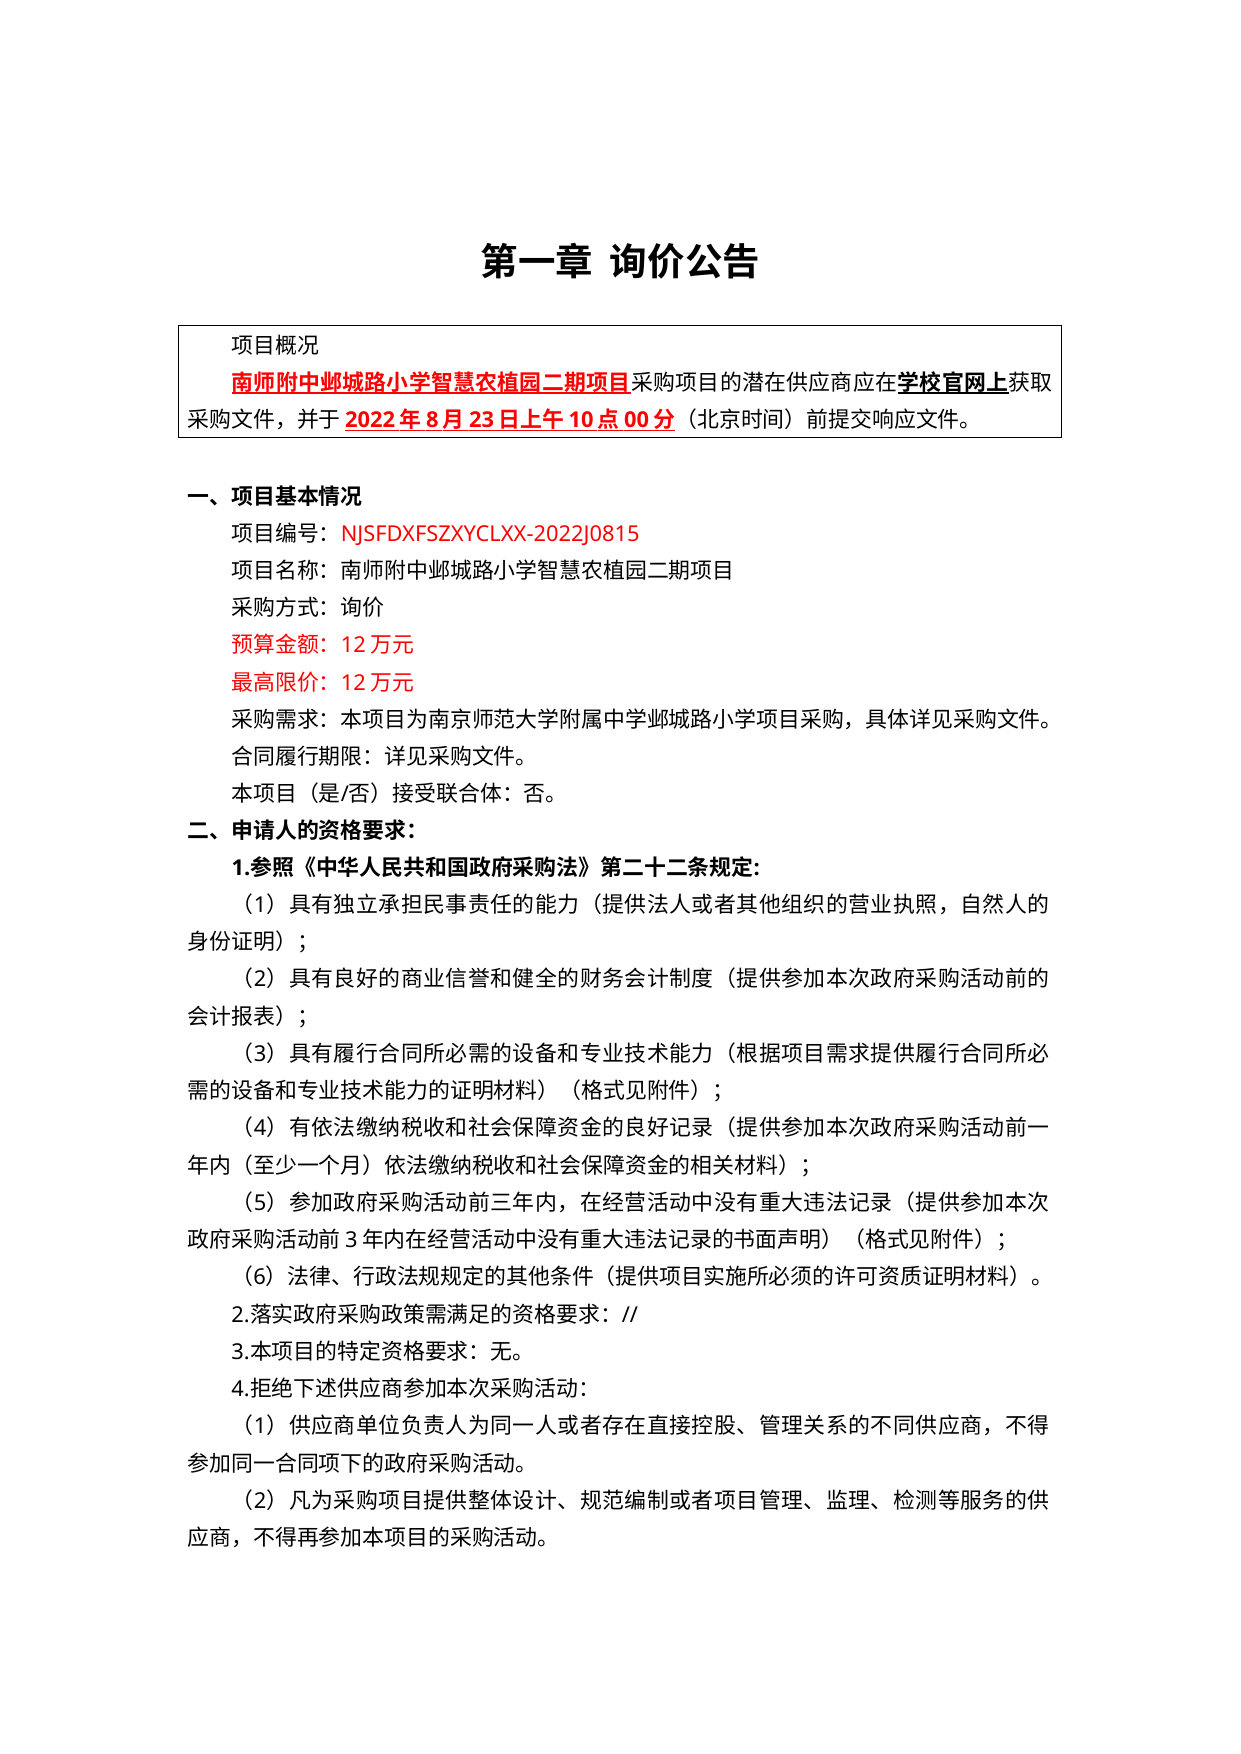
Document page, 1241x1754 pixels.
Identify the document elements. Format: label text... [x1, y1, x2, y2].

text 4.拒绝下述供应商参加本次采购活动： [187, 1371, 1053, 1403]
text 第一章 询价公告 [187, 227, 1053, 292]
text 最高限价：12万元 [187, 664, 1053, 697]
text 1.参照《中华人民共和国政府采购法》第二十二条规定: [187, 849, 1053, 882]
text 项目编号：NJSFDXFSZXYCLXX-2022J0815 [187, 516, 1053, 548]
text （4）有依法缴纳税收和社会保障资金的良好记录（提供参加本次政府采购活动前一年内（至少一个月）依法缴纳税收和社会保障资金的相关材料）； [187, 1110, 1053, 1180]
text 采购方式：询价 [187, 590, 1053, 622]
text （3）具有履行合同所必需的设备和专业技术能力（根据项目需求提供履行合同所必需的设备和专业技术能力的证明材料）（格式见附件）； [187, 1036, 1053, 1105]
text （5）参加政府采购活动前三年内，在经营活动中没有重大违法记录（提供参加本次政府采购活动前3年内在经营活动中没有重大违法记录的书面声明）（格式见附件）； [187, 1184, 1053, 1254]
text 合同履行期限：详见采购文件。 [187, 739, 1053, 771]
text （2）具有良好的商业信誉和健全的财务会计制度（提供参加本次政府采购活动前的会计报表）； [187, 961, 1053, 1031]
text 项目名称：南师附中邺城路小学智慧农植园二期项目 [187, 553, 1053, 585]
text （1）具有独立承担民事责任的能力（提供法人或者其他组织的营业执照，自然人的身份证明）； [187, 887, 1053, 956]
text 本项目（是/否）接受联合体：否。 [187, 776, 1053, 808]
text 二、申请人的资格要求： [187, 813, 1053, 845]
text 2.落实政府采购政策需满足的资格要求：// [187, 1296, 1053, 1329]
text （6）法律、行政法规规定的其他条件（提供项目实施所必须的许可资质证明材料）。 [187, 1259, 1053, 1292]
text 项目概况 [179, 326, 1061, 360]
text 南师附中邺城路小学智慧农植园二期项目采购项目的潜在供应商应在学校官网上获取采购文件，并于2022年8月23日上午10点00分（北京时间）前提交响应文件。 [179, 362, 1061, 437]
text （1）供应商单位负责人为同一人或者存在直接控股、管理关系的不同供应商，不得参加同一合同项下的政府采购活动。 [187, 1408, 1053, 1478]
text 采购需求：本项目为南京师范大学附属中学邺城路小学项目采购，具体详见采购文件。 [187, 702, 1053, 734]
text （2）凡为采购项目提供整体设计、规范编制或者项目管理、监理、检测等服务的供应商，不得再参加本项目的采购活动。 [187, 1482, 1053, 1552]
text 3.本项目的特定资格要求：无。 [187, 1333, 1053, 1366]
text 预算金额：12万元 [187, 627, 1053, 660]
text 一、项目基本情况 [187, 479, 1053, 511]
